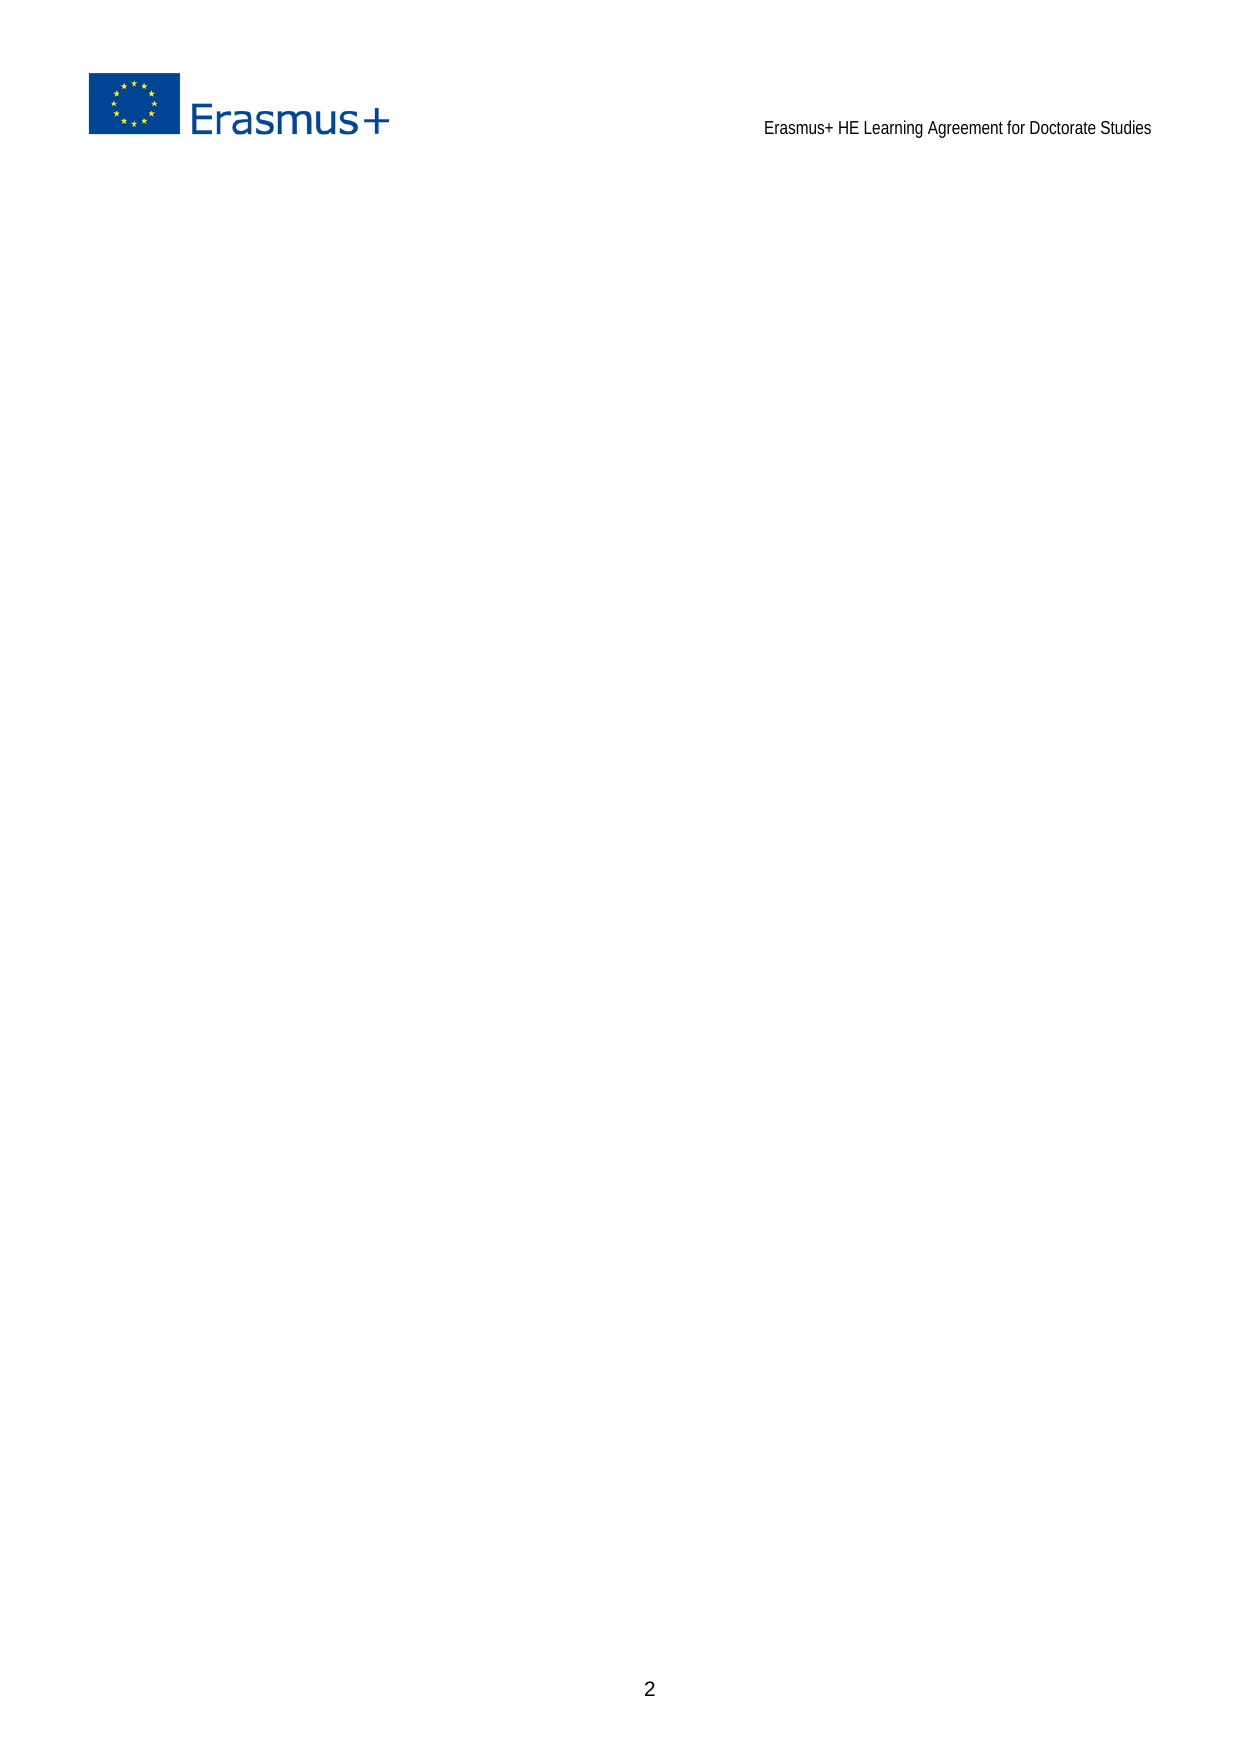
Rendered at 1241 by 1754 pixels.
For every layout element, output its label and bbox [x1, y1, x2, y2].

picture [88, 73, 390, 135]
